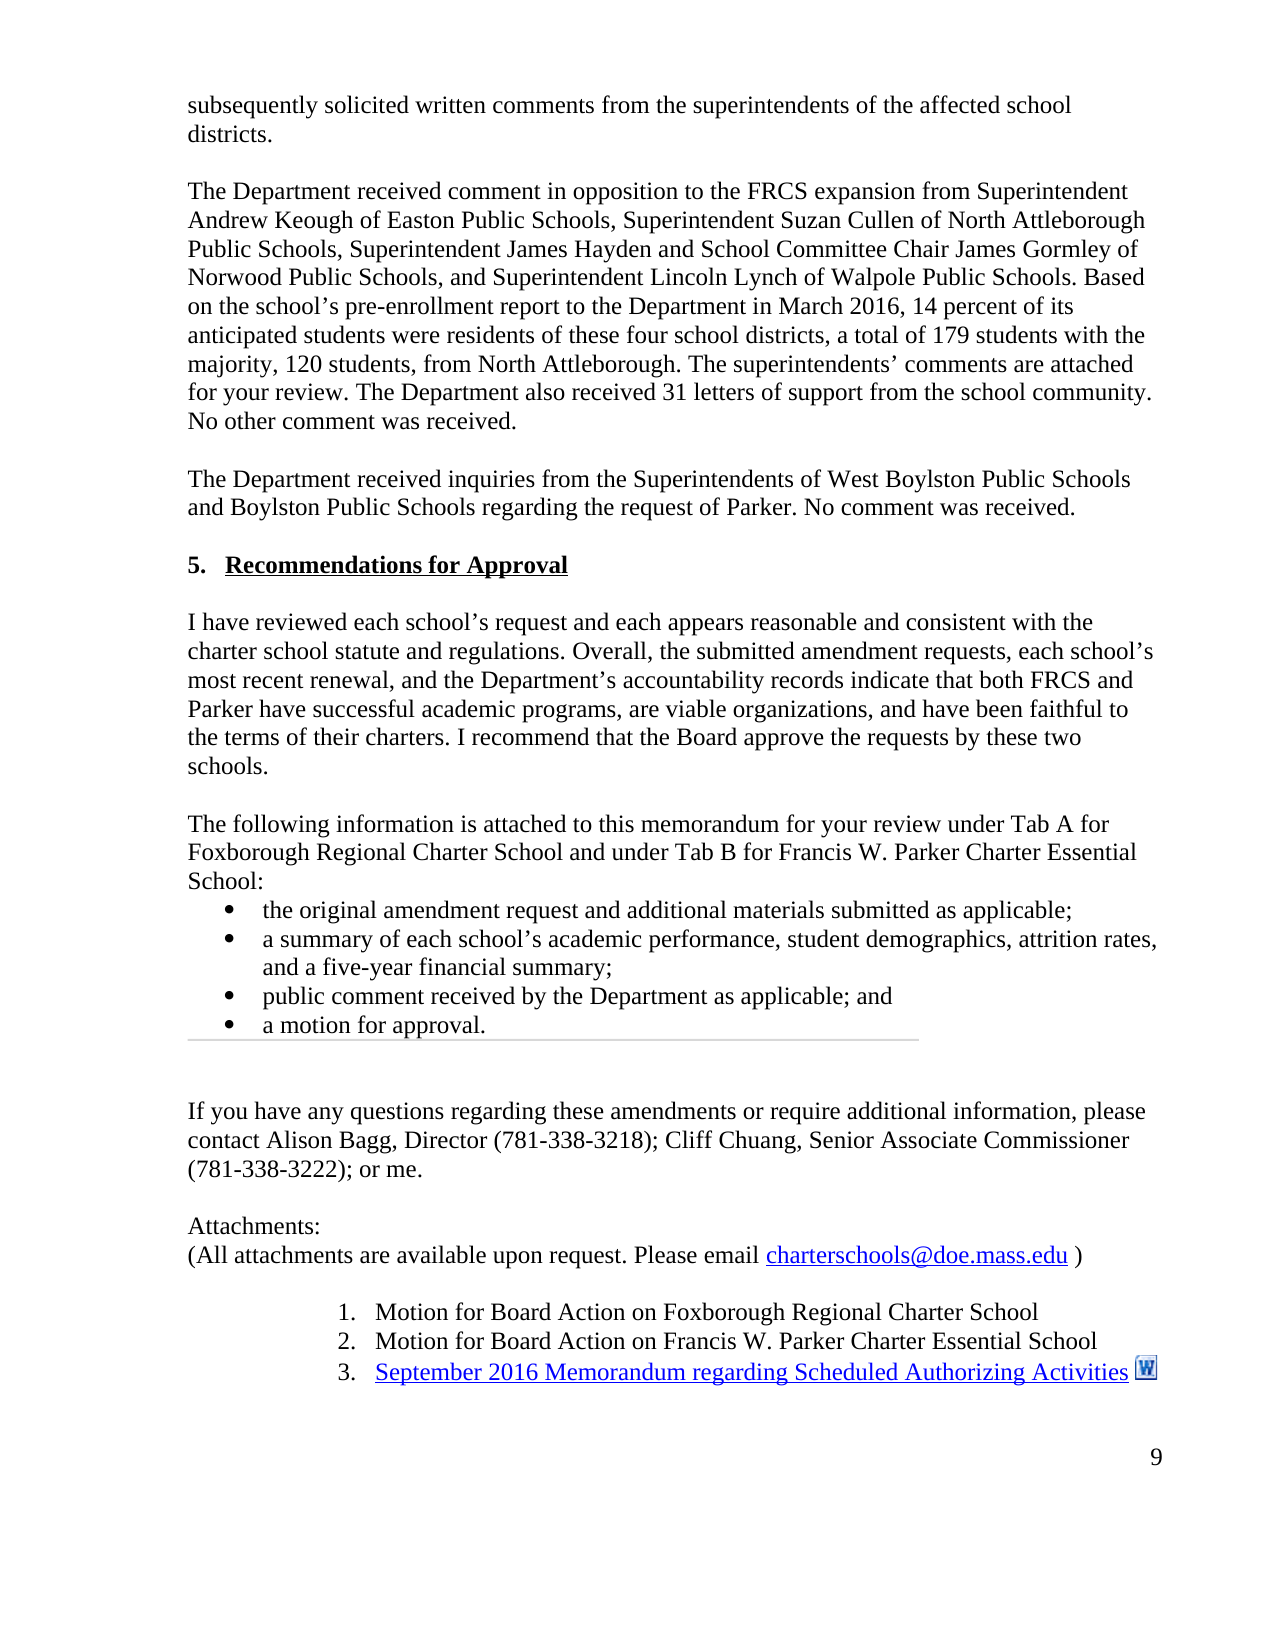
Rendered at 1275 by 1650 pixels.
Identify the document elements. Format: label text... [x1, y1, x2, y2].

list September 2016 Memorandum regarding Scheduled Authorizing Activities [337, 1355, 1162, 1385]
list Motion for Board Action on Foxborough Regional Charter School [337, 1297, 1162, 1326]
picture [1135, 1355, 1158, 1380]
list a summary of each school’s academic performance, student demographics, attrition rates, and a five-year financial summary; [225, 924, 1162, 981]
list Recommendations for Approval [187, 550, 1275, 579]
text Attachments: [187, 1211, 1162, 1240]
text The Department received inquiries from the Superintendents of West Boylston Public Schools and Boylston Public Schools regarding the request of Parker. No comment was received. [187, 464, 1162, 521]
text The Department received comment in opposition to the FRCS expansion from Superintendent Andrew Keough of Easton Public Schools, Superintendent Suzan Cullen of North Attleborough Public Schools, Superintendent James Hayden and School Committee Chair James Gormley of Norwood Public Schools, and Superintendent Lincoln Lynch of Walpole Public Schools. Based on the school’s pre-enrollment report to the Department in March 2016, 14 percent of its anticipated students were residents of these four school districts, a total of 179 students with the majority, 120 students, from North Attleborough. The superintendents’ comments are attached for your review. The Department also received 31 letters of support from the school community. No other comment was received. [187, 176, 1162, 435]
list public comment received by the Department as applicable; and [225, 981, 1162, 1010]
list a motion for approval. [225, 1010, 1162, 1039]
text I have reviewed each school’s request and each appears reasonable and consistent with the charter school statute and regulations. Overall, the submitted amendment requests, each school’s most recent renewal, and the Department’s accountability records indicate that both FRCS and Parker have successful academic programs, are viable organizations, and have been faithful to the terms of their charters. I recommend that the Board approve the requests by these two schools. [187, 607, 1162, 780]
list the original amendment request and additional materials submitted as applicable; [225, 895, 1162, 924]
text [187, 90, 1162, 147]
text If you have any questions regarding these amendments or require additional information, please contact Alison Bagg, Director (781-338-3218); Cliff Chuang, Senior Associate Commissioner (781-338-3222); or me. [187, 1096, 1162, 1182]
list Motion for Board Action on Francis W. Parker Charter Essential School [337, 1326, 1162, 1355]
text (All attachments are available upon request. Please email charterschools@doe.mass.edu ) [187, 1240, 1162, 1269]
text The following information is attached to this memorandum for your review under Tab A for Foxborough Regional Charter School and under Tab B for Francis W. Parker Charter Essential School: [187, 809, 1162, 895]
